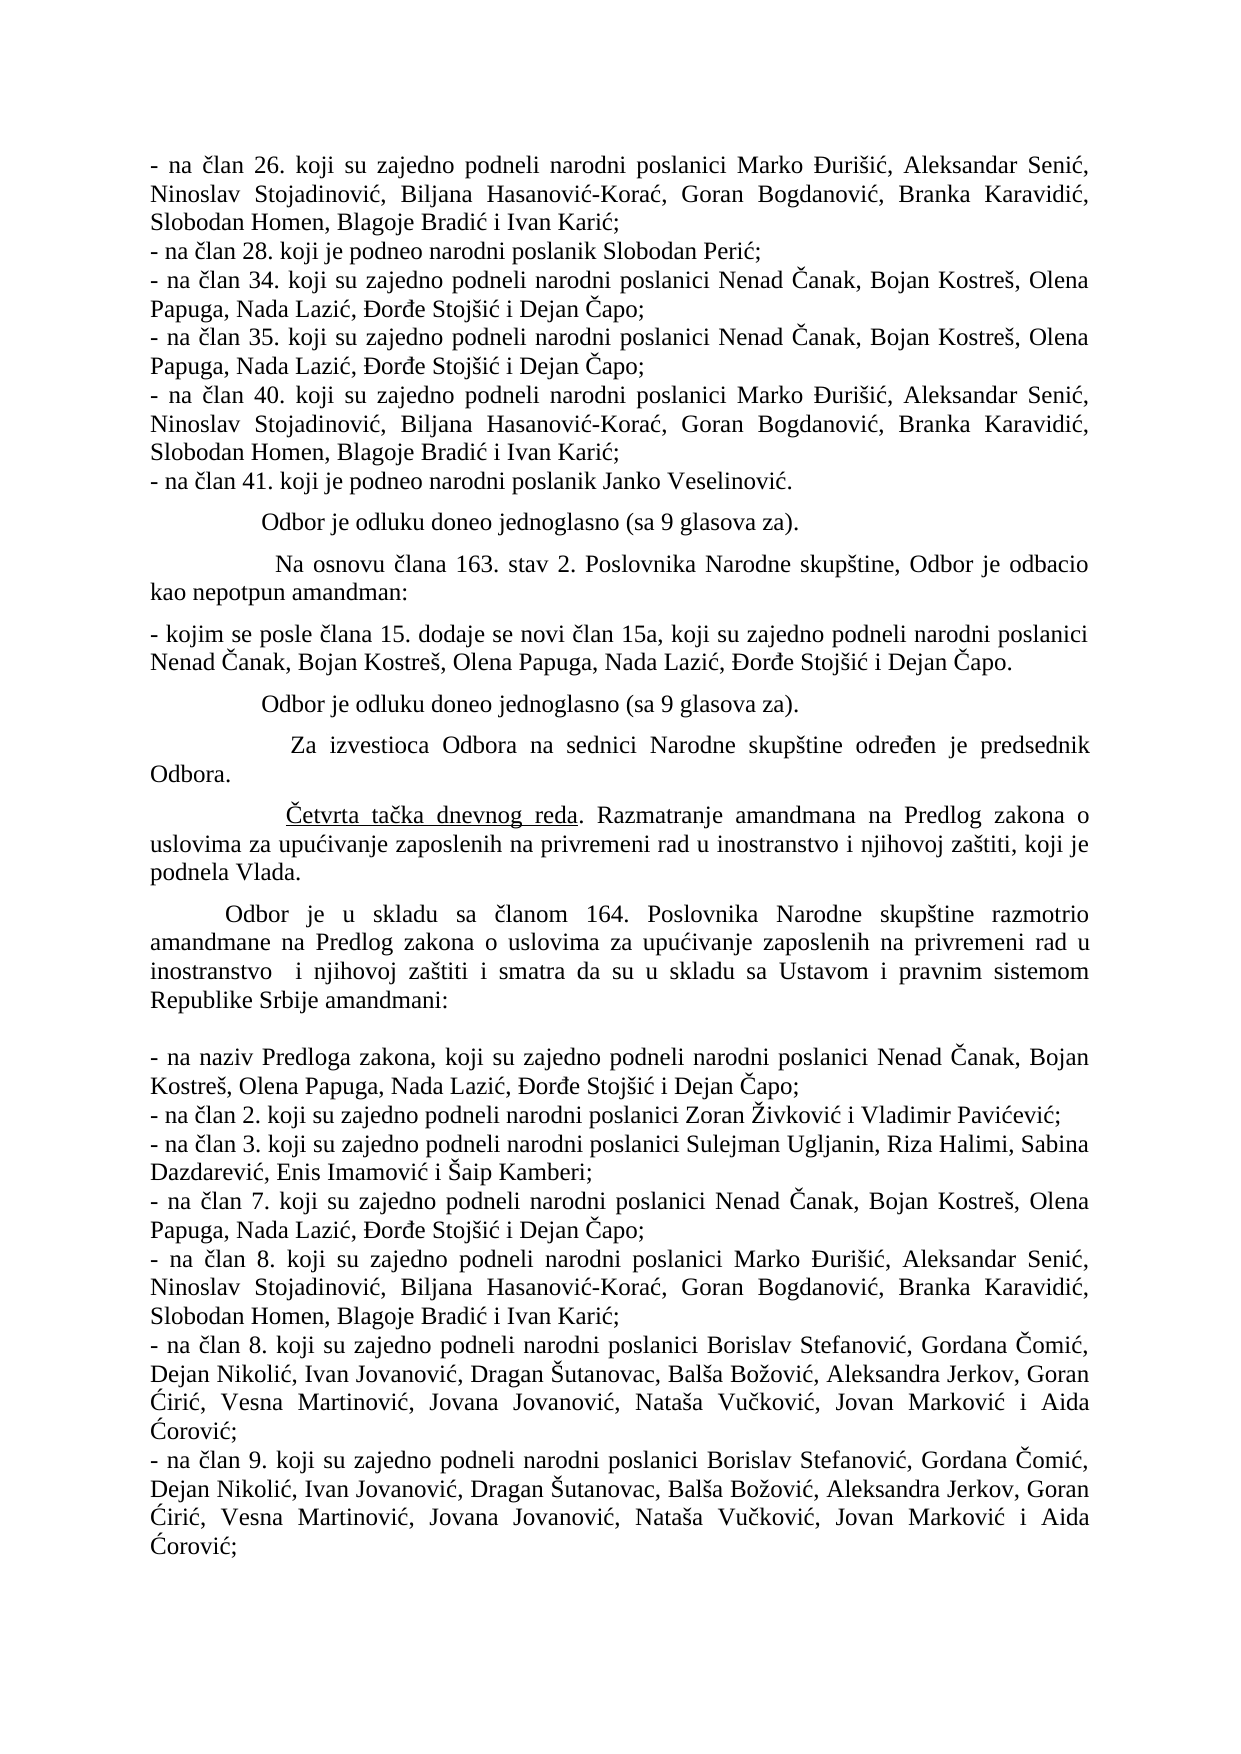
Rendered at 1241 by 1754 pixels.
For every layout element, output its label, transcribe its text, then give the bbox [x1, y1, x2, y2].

text - na član 26. koji su zajedno podneli narodni poslanici Marko Đurišić, Aleksandar Senić, Ninoslav Stojadinović, Biljana Hasanović-Korać, Goran Bogdanović, Branka Karavidić, Slobodan Homen, Blagoje Bradić i Ivan Karić; [150, 150, 1090, 236]
text - na član 28. koji je podneo narodni poslanik Slobodan Perić; [150, 236, 1090, 265]
text - na član 41. koji je podneo narodni poslanik Janko Veselinović. [150, 466, 1090, 495]
text - na član 2. koji su zajedno podneli narodni poslanici Zoran Živković i Vladimir Pavićević; [150, 1100, 1090, 1129]
text - na član 8. koji su zajedno podneli narodni poslanici Borislav Stefanović, Gordana Čomić, Dejan Nikolić, Ivan Jovanović, Dragan Šutanovac, Balša Božović, Aleksandra Jerkov, Goran Ćirić, Vesna Martinović, Jovana Jovanović, Nataša Vučković, Jovan Marković i Aida Ćorović; [150, 1330, 1090, 1445]
text - na naziv Predloga zakona, koji su zajedno podneli narodni poslanici Nenad Čanak, Bojan Kostreš, Olena Papuga, Nada Lazić, Đorđe Stojšić i Dejan Čapo; [150, 1042, 1090, 1100]
text Na osnovu člana 163. stav 2. Poslovnika Narodne skupštine, Odbor je odbacio kao nepotpun amandman: [150, 549, 1090, 606]
text - kojim se posle člana 15. dodaje se novi član 15a, koji su zajedno podneli narodni poslanici Nenad Čanak, Bojan Kostreš, Olena Papuga, Nada Lazić, Đorđe Stojšić i Dejan Čapo. [150, 619, 1090, 676]
text Odbor je u skladu sa članom 164. Poslovnika Narodne skupštine razmotrio amandmane na Predlog zakona o uslovima za upućivanje zaposlenih na privremeni rad u inostranstvo i njihovoj zaštiti i smatra da su u skladu sa Ustavom i pravnim sistemom Republike Srbije amandmani: [150, 899, 1090, 1014]
text - na član 34. koji su zajedno podneli narodni poslanici Nenad Čanak, Bojan Kostreš, Olena Papuga, Nada Lazić, Đorđe Stojšić i Dejan Čapo; [150, 265, 1090, 322]
text - na član 9. koji su zajedno podneli narodni poslanici Borislav Stefanović, Gordana Čomić, Dejan Nikolić, Ivan Jovanović, Dragan Šutanovac, Balša Božović, Aleksandra Jerkov, Goran Ćirić, Vesna Martinović, Jovana Jovanović, Nataša Vučković, Jovan Marković i Aida Ćorović; [150, 1445, 1090, 1560]
text - na član 35. koji su zajedno podneli narodni poslanici Nenad Čanak, Bojan Kostreš, Olena Papuga, Nada Lazić, Đorđe Stojšić i Dejan Čapo; [150, 322, 1090, 380]
text - na član 7. koji su zajedno podneli narodni poslanici Nenad Čanak, Bojan Kostreš, Olena Papuga, Nada Lazić, Đorđe Stojšić i Dejan Čapo; [150, 1186, 1090, 1244]
text Odbor je odluku doneo jednoglasno (sa 9 glasova za). [150, 689, 1090, 717]
text Odbor je odluku doneo jednoglasno (sa 9 glasova za). [150, 507, 1090, 536]
text Četvrta tačka dnevnog reda. Razmatranje amandmana na Predlog zakona o uslovima za upućivanje zaposlenih na privremeni rad u inostranstvo i njihovoj zaštiti, koji je podnela Vlada. [150, 800, 1090, 886]
text Za izvestioca Odbora na sednici Narodne skupštine određen je predsednik Odbora. [150, 730, 1090, 787]
text - na član 8. koji su zajedno podneli narodni poslanici Marko Đurišić, Aleksandar Senić, Ninoslav Stojadinović, Biljana Hasanović-Korać, Goran Bogdanović, Branka Karavidić, Slobodan Homen, Blagoje Bradić i Ivan Karić; [150, 1244, 1090, 1330]
text - na član 3. koji su zajedno podneli narodni poslanici Sulejman Ugljanin, Riza Halimi, Sabina Dazdarević, Enis Imamović i Šaip Kamberi; [150, 1129, 1090, 1186]
text - na član 40. koji su zajedno podneli narodni poslanici Marko Đurišić, Aleksandar Senić, Ninoslav Stojadinović, Biljana Hasanović-Korać, Goran Bogdanović, Branka Karavidić, Slobodan Homen, Blagoje Bradić i Ivan Karić; [150, 380, 1090, 466]
